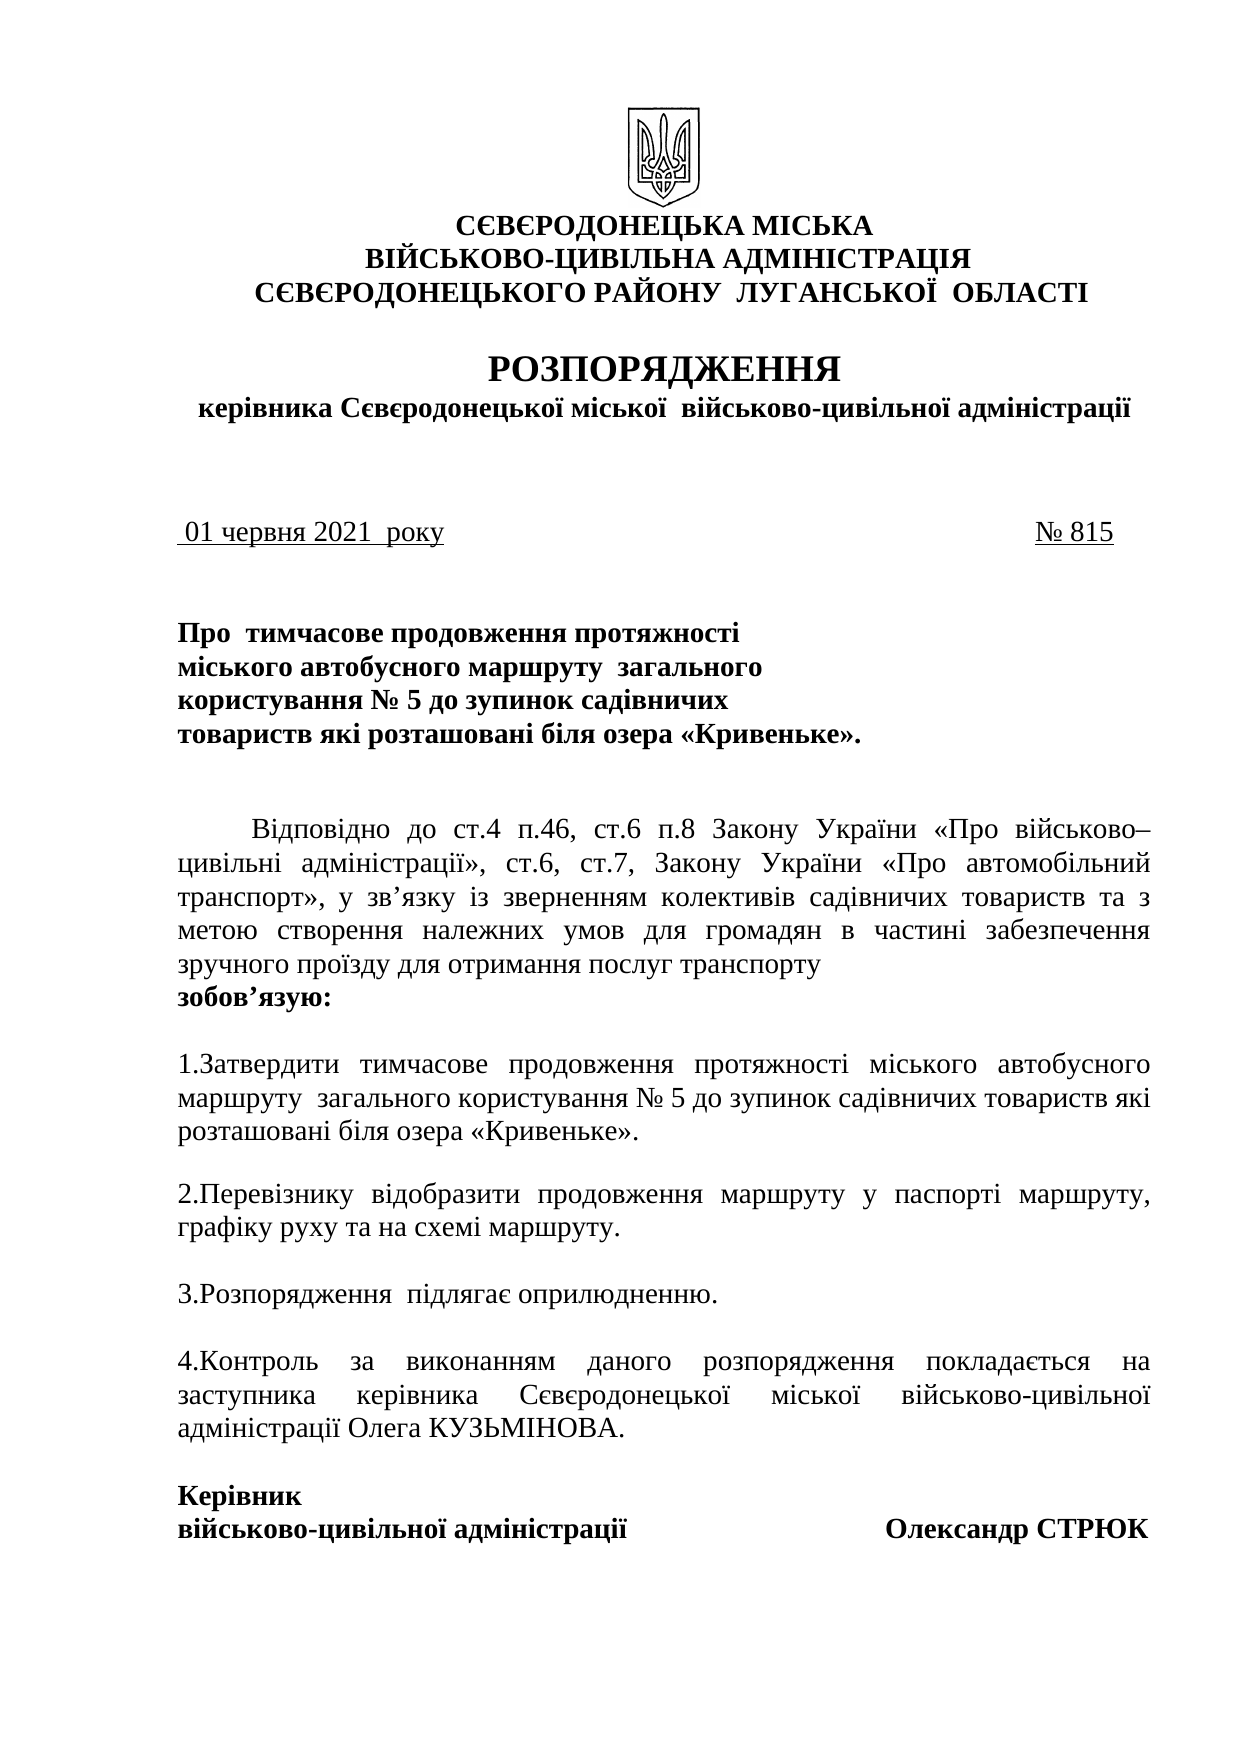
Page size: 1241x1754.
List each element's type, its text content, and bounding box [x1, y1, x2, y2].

text зобовʼязую: [177, 979, 1152, 1013]
text 3.Розпорядження підлягає оприлюдненню. [177, 1276, 1152, 1310]
text міського автобусного маршруту загального [177, 649, 1152, 682]
text 1.Затвердити тимчасове продовження протяжності міського автобусного маршруту загального користування № 5 до зупинок садівничих товариств які розташовані біля озера «Кривеньке». [177, 1046, 1152, 1147]
text товариств які розташовані біля озера «Кривеньке». [177, 716, 1152, 749]
text ВІЙСЬКОВО-ЦИВІЛЬНА АДМІНІСТРАЦІЯ [177, 241, 1152, 275]
text керівника Сєвєродонецької міської військово-цивільної адміністрації [177, 390, 1152, 423]
text користування № 5 до зупинок садівничих [177, 682, 1152, 716]
text 01 червня 2021 року № 815 [177, 514, 1152, 548]
text військово-цивільної адміністрації Олександр СТРЮК [177, 1511, 1152, 1545]
text 4.Контроль за виконанням даного розпорядження покладається на заступника керівника Сєвєродонецької міської військово-цивільної адміністрації Олега КУЗЬМІНОВА. [177, 1343, 1152, 1444]
text 2.Перевізнику відобразити продовження маршруту у паспорті маршруту, графіку руху та на схемі маршруту. [177, 1176, 1152, 1243]
title РОЗПОРЯДЖЕННЯ [177, 347, 1152, 390]
text СЄВЄРОДОНЕЦЬКА МІСЬКА [177, 208, 1152, 241]
text Керівник [177, 1478, 1152, 1511]
text СЄВЄРОДОНЕЦЬКОГО РАЙОНУ ЛУГАНСЬКОЇ ОБЛАСТІ [177, 275, 1152, 308]
text Відповідно до ст.4 п.46, ст.6 п.8 Закону України «Про військово–цивільні адміністрації», ст.6, ст.7, Закону України «Про автомобільний транспорт», у зв’язку із зверненням колективів садівничих товариств та з метою створення належних умов для громадян в частині забезпечення зручного проїзду для отримання послуг транспорту [177, 812, 1152, 979]
text Про тимчасове продовження протяжності [177, 615, 1152, 649]
